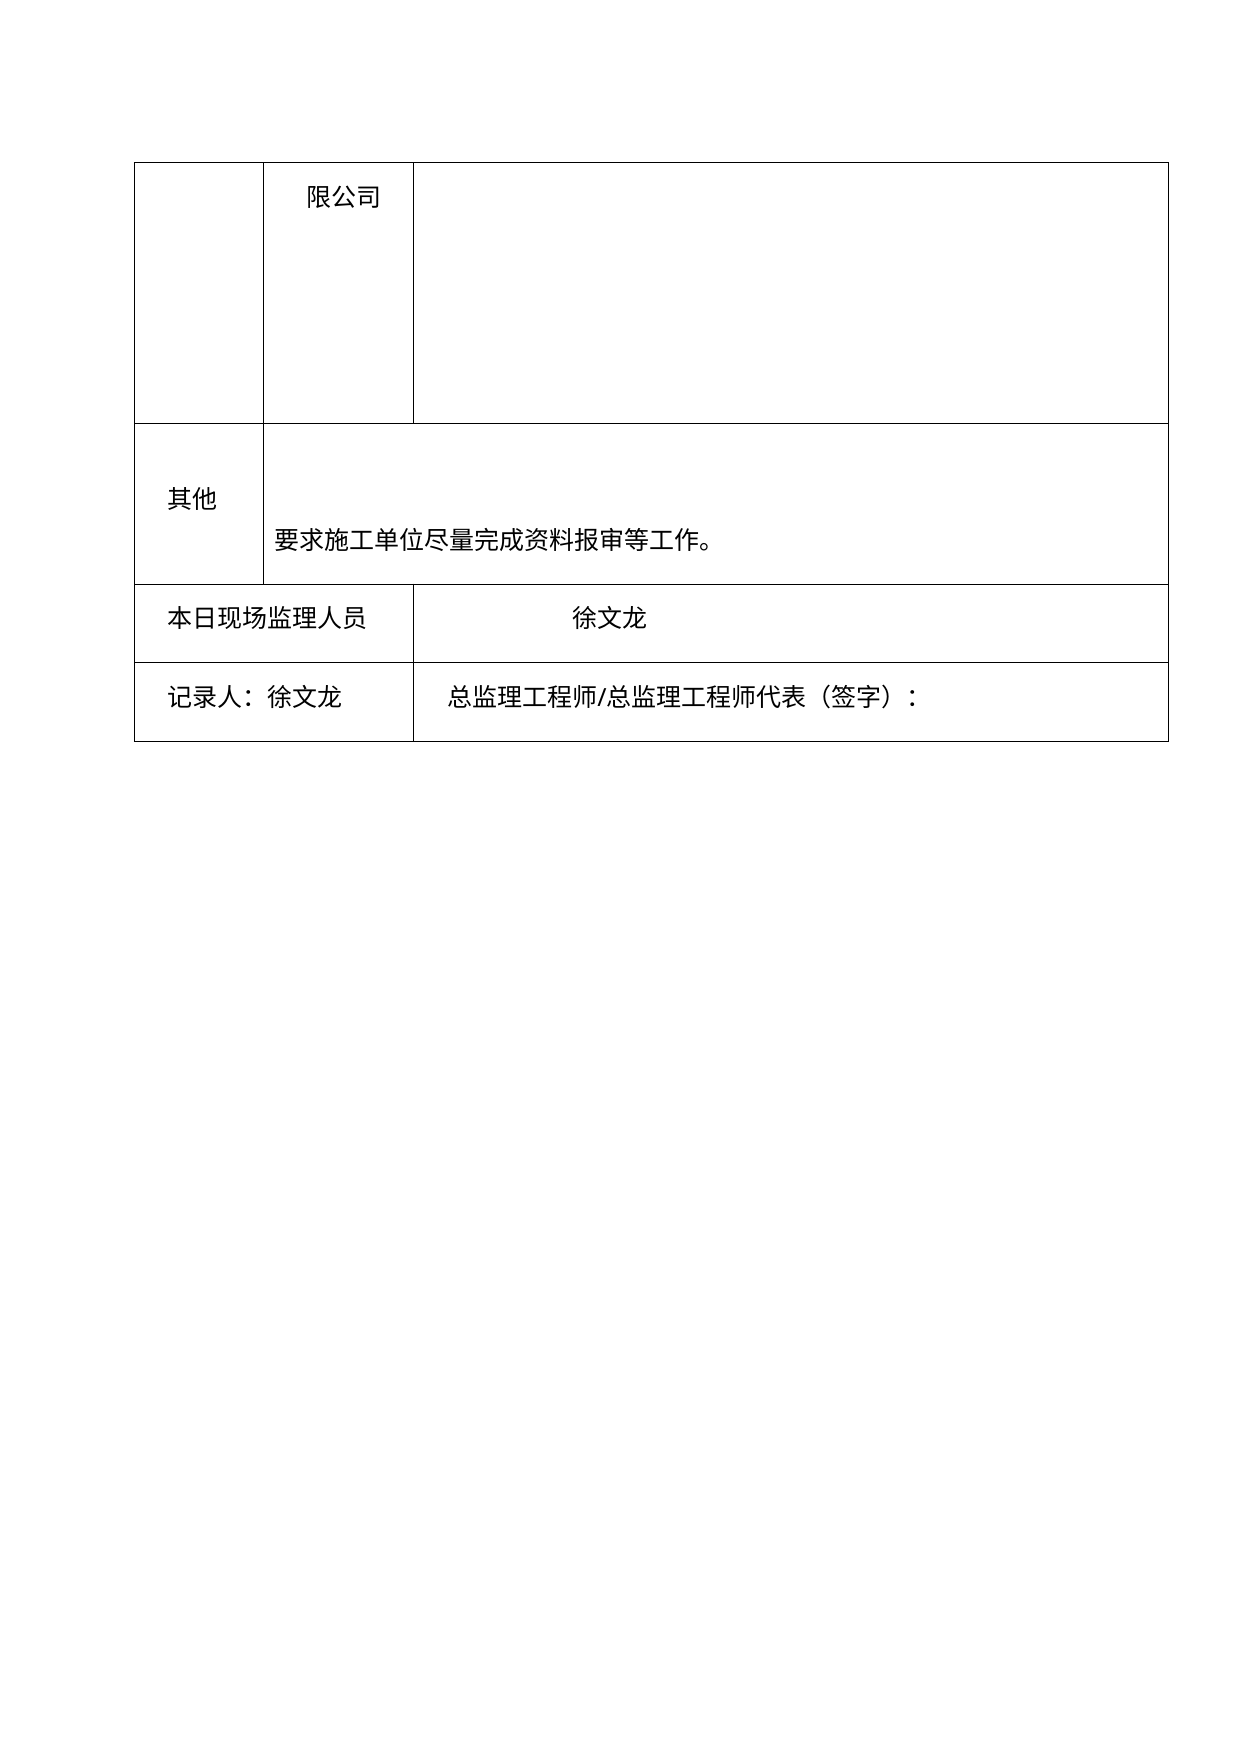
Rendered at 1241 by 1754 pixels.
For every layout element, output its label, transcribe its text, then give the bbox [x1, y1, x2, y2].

table_cell 徐文龙 [414, 585, 1168, 662]
table_cell 记录人：徐文龙 [135, 663, 413, 741]
table_cell 要求施工单位尽量完成资料报审等工作。 [264, 424, 1168, 583]
table_cell 总监理工程师/总监理工程师代表（签字）： [414, 663, 1168, 741]
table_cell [414, 163, 1168, 423]
table_cell 本日现场监理人员 [135, 585, 413, 662]
table_cell 其他 [135, 424, 263, 583]
table_cell 中国水利水电第十工程局有限公司 [264, 163, 413, 423]
